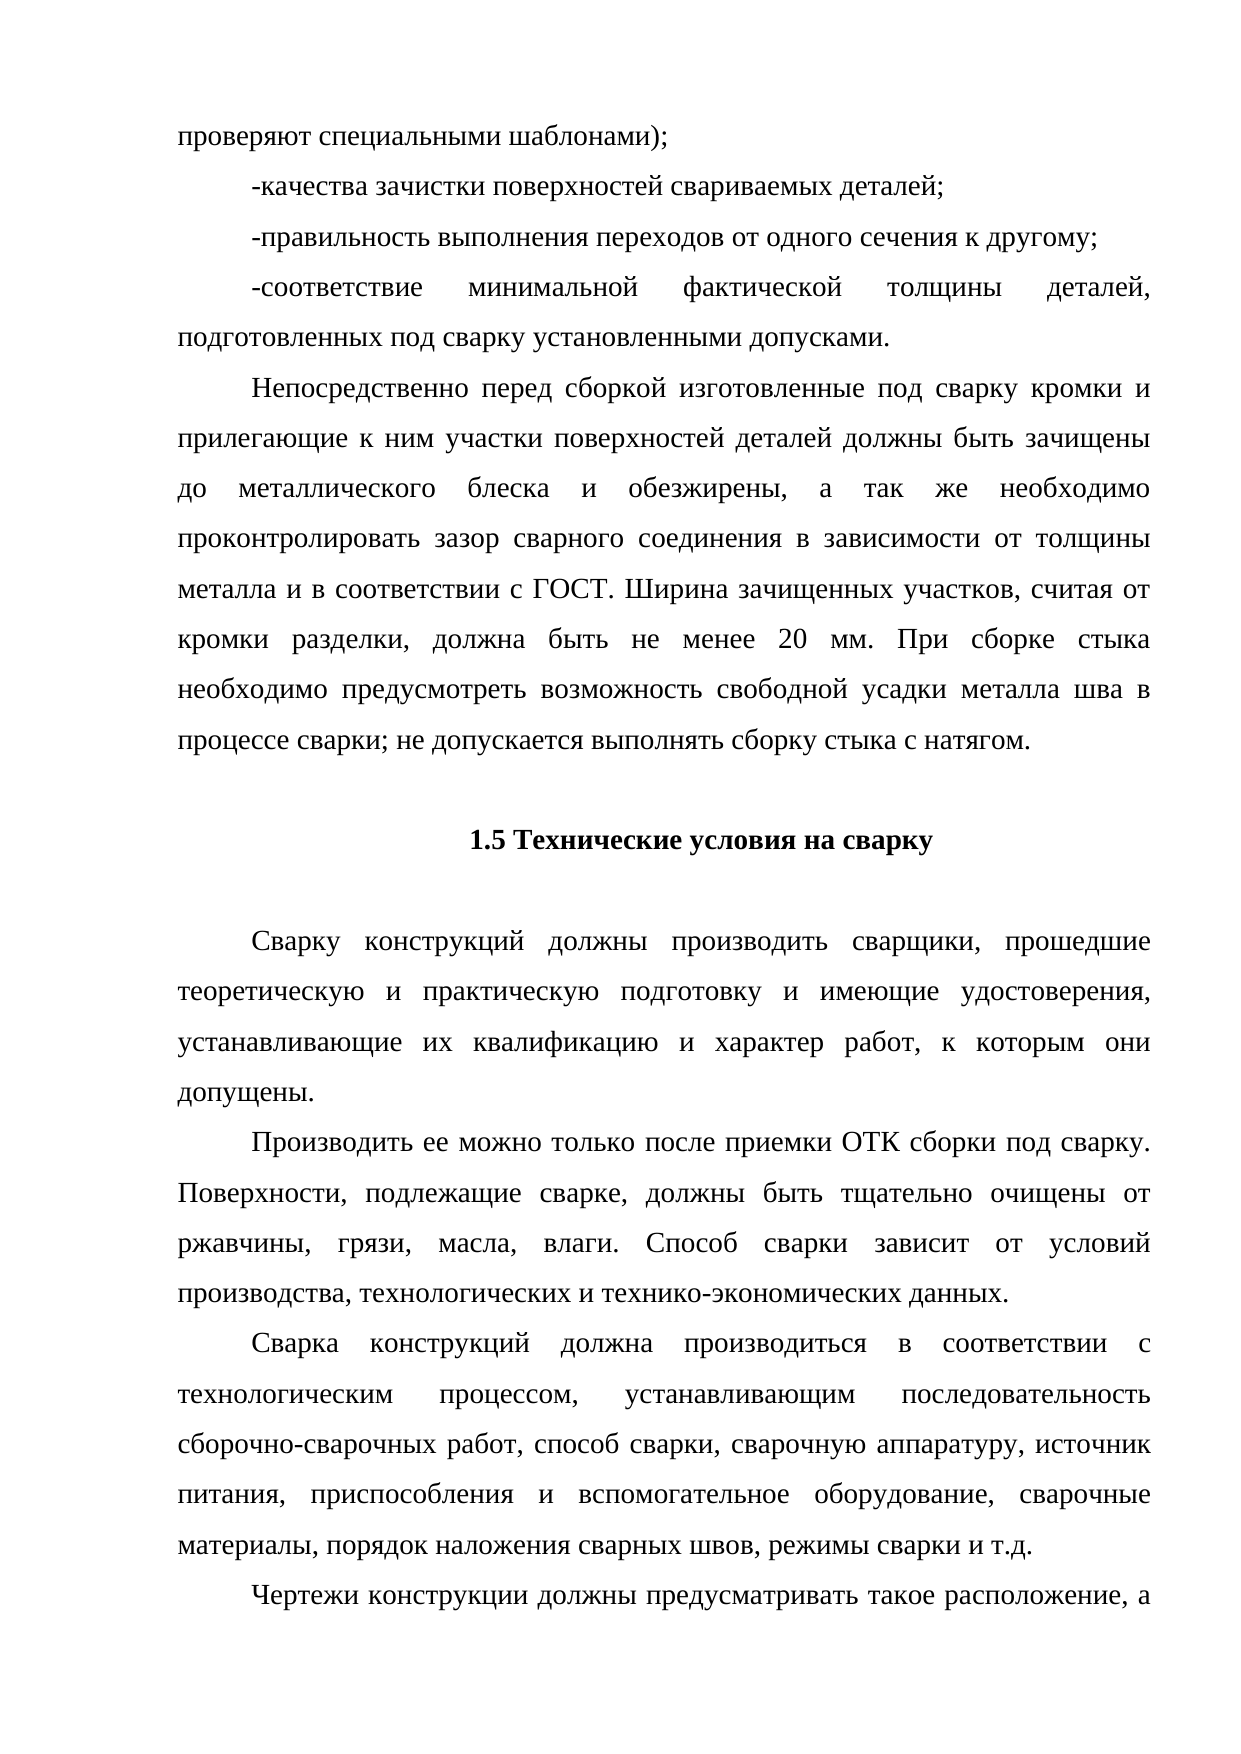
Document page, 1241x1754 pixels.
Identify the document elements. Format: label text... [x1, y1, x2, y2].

text 1.5 Технические условия на сварку [177, 822, 1152, 856]
text Сварку конструкций должны производить сварщики, прошедшие теоретическую и практическую подготовку и имеющие удостоверения, устанавливающие их квалификацию и характер работ, к которым они допущены. [177, 923, 1152, 1108]
text -соответствие минимальной фактической толщины деталей, подготовленных под сварку установленными допусками. [177, 269, 1152, 353]
text -качества зачистки поверхностей свариваемых деталей; [177, 168, 1152, 202]
text Сварка конструкций должна производиться в соответствии с технологическим процессом, устанавливающим последовательность сборочно-сварочных работ, способ сварки, сварочную аппаратуру, источник питания, приспособления и вспомогательное оборудование, сварочные материалы, порядок наложения сварных швов, режимы сварки и т.д. [177, 1326, 1152, 1560]
text Непосредственно перед сборкой изготовленные под сварку кромки и прилегающие к ним участки поверхностей деталей должны быть зачищены до металлического блеска и обезжирены, а так же необходимо проконтролировать зазор сварного соединения в зависимости от толщины металла и в соответствии с ГОСТ. Ширина зачищенных участков, считая от кромки разделки, должна быть не менее 20 мм. При сборке стыка необходимо предусмотреть возможность свободной усадки металла шва в процессе сварки; не допускается выполнять сборку стыка с натягом. [177, 370, 1152, 755]
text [177, 1577, 1152, 1611]
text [177, 118, 1152, 152]
text -правильность выполнения переходов от одного сечения к другому; [177, 219, 1152, 252]
text Производить ее можно только после приемки ОТК сборки под сварку. Поверхности, подлежащие сварке, должны быть тщательно очищены от ржавчины, грязи, масла, влаги. Способ сварки зависит от условий производства, технологических и технико-экономических данных. [177, 1124, 1152, 1309]
